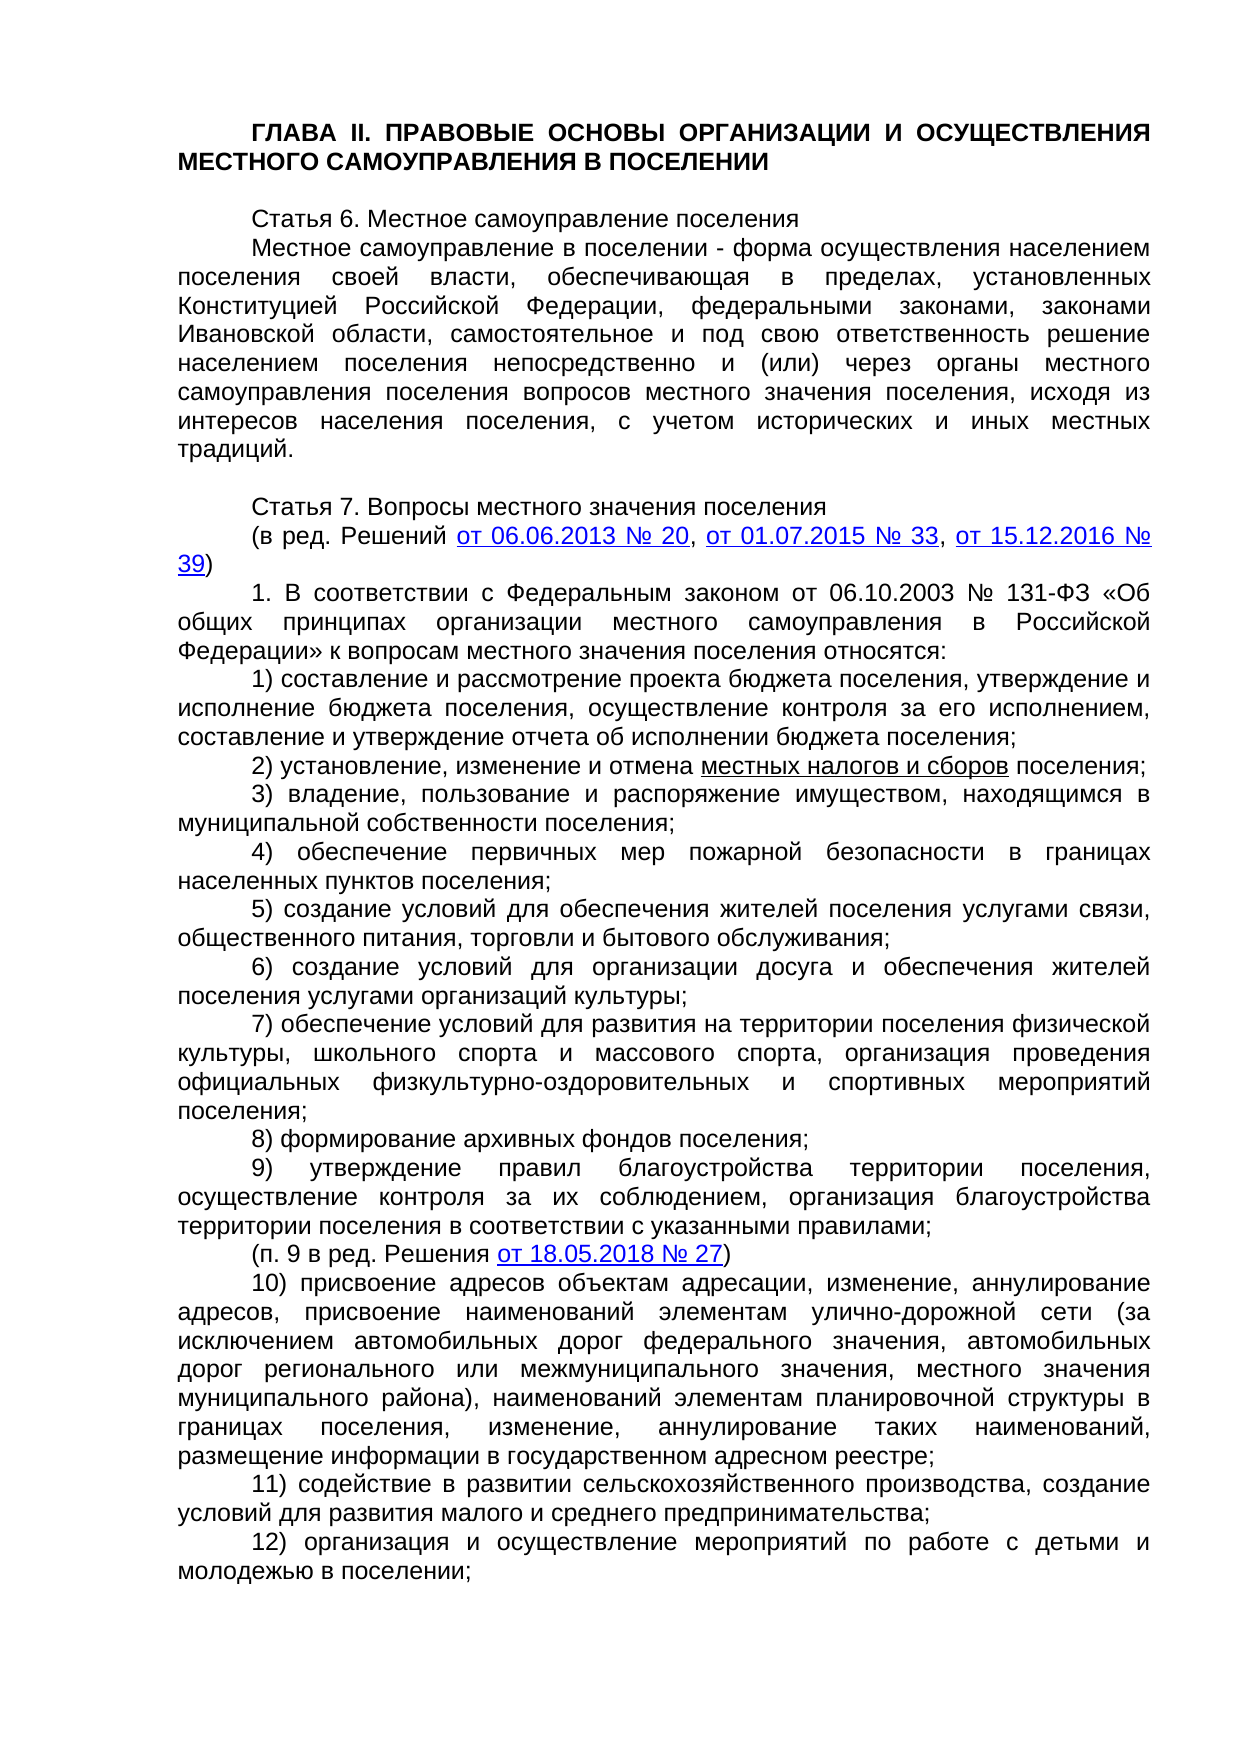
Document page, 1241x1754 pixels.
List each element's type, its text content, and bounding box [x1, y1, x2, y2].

text 5) создание условий для обеспечения жителей поселения услугами связи, общественного питания, торговли и бытового обслуживания; [177, 894, 1152, 952]
text 6) создание условий для организации досуга и обеспечения жителей поселения услугами организаций культуры; [177, 952, 1152, 1009]
text 9) утверждение правил благоустройства территории поселения, осуществление контроля за их соблюдением, организация благоустройства территории поселения в соответствии с указанными правилами; [177, 1153, 1152, 1239]
text 7) обеспечение условий для развития на территории поселения физической культуры, школьного спорта и массового спорта, организация проведения официальных физкультурно-оздоровительных и спортивных мероприятий поселения; [177, 1009, 1152, 1124]
text (в ред. Решений от 06.06.2013 № 20, от 01.07.2015 № 33, от 15.12.2016 № 39) [177, 521, 1152, 578]
text 11) содействие в развитии сельскохозяйственного производства, создание условий для развития малого и среднего предпринимательства; [177, 1469, 1152, 1527]
text Местное самоуправление в поселении - форма осуществления населением поселения своей власти, обеспечивающая в пределах, установленных Конституцией Российской Федерации, федеральными законами, законами Ивановской области, самостоятельное и под свою ответственность решение населением поселения непосредственно и (или) через органы местного самоуправления поселения вопросов местного значения поселения, исходя из интересов населения поселения, с учетом исторических и иных местных традиций. [177, 233, 1152, 463]
text 1. В соответствии с Федеральным законом от 06.10.2003 № 131-ФЗ «Об общих принципах организации местного самоуправления в Российской Федерации» к вопросам местного значения поселения относятся: [177, 578, 1152, 664]
text 3) владение, пользование и распоряжение имуществом, находящимся в муниципальной собственности поселения; [177, 779, 1152, 837]
text 2) установление, изменение и отмена местных налогов и сборов поселения; [177, 751, 1152, 779]
text ГЛАВА II. ПРАВОВЫЕ ОСНОВЫ ОРГАНИЗАЦИИ И ОСУЩЕСТВЛЕНИЯ МЕСТНОГО САМОУПРАВЛЕНИЯ В ПОСЕЛЕНИИ [177, 118, 1152, 176]
text 1) составление и рассмотрение проекта бюджета поселения, утверждение и исполнение бюджета поселения, осуществление контроля за его исполнением, составление и утверждение отчета об исполнении бюджета поселения; [177, 664, 1152, 751]
text 4) обеспечение первичных мер пожарной безопасности в границах населенных пунктов поселения; [177, 837, 1152, 894]
text Статья 6. Местное самоуправление поселения [177, 204, 1152, 233]
text 10) присвоение адресов объектам адресации, изменение, аннулирование адресов, присвоение наименований элементам улично-дорожной сети (за исключением автомобильных дорог федерального значения, автомобильных дорог регионального или межмуниципального значения, местного значения муниципального района), наименований элементам планировочной структуры в границах поселения, изменение, аннулирование таких наименований, размещение информации в государственном адресном реестре; [177, 1268, 1152, 1469]
text 8) формирование архивных фондов поселения; [177, 1124, 1152, 1153]
text (п. 9 в ред. Решения от 18.05.2018 № 27) [177, 1239, 1152, 1268]
text Статья 7. Вопросы местного значения поселения [177, 492, 1152, 521]
text 12) организация и осуществление мероприятий по работе с детьми и молодежью в поселении; [177, 1527, 1152, 1584]
